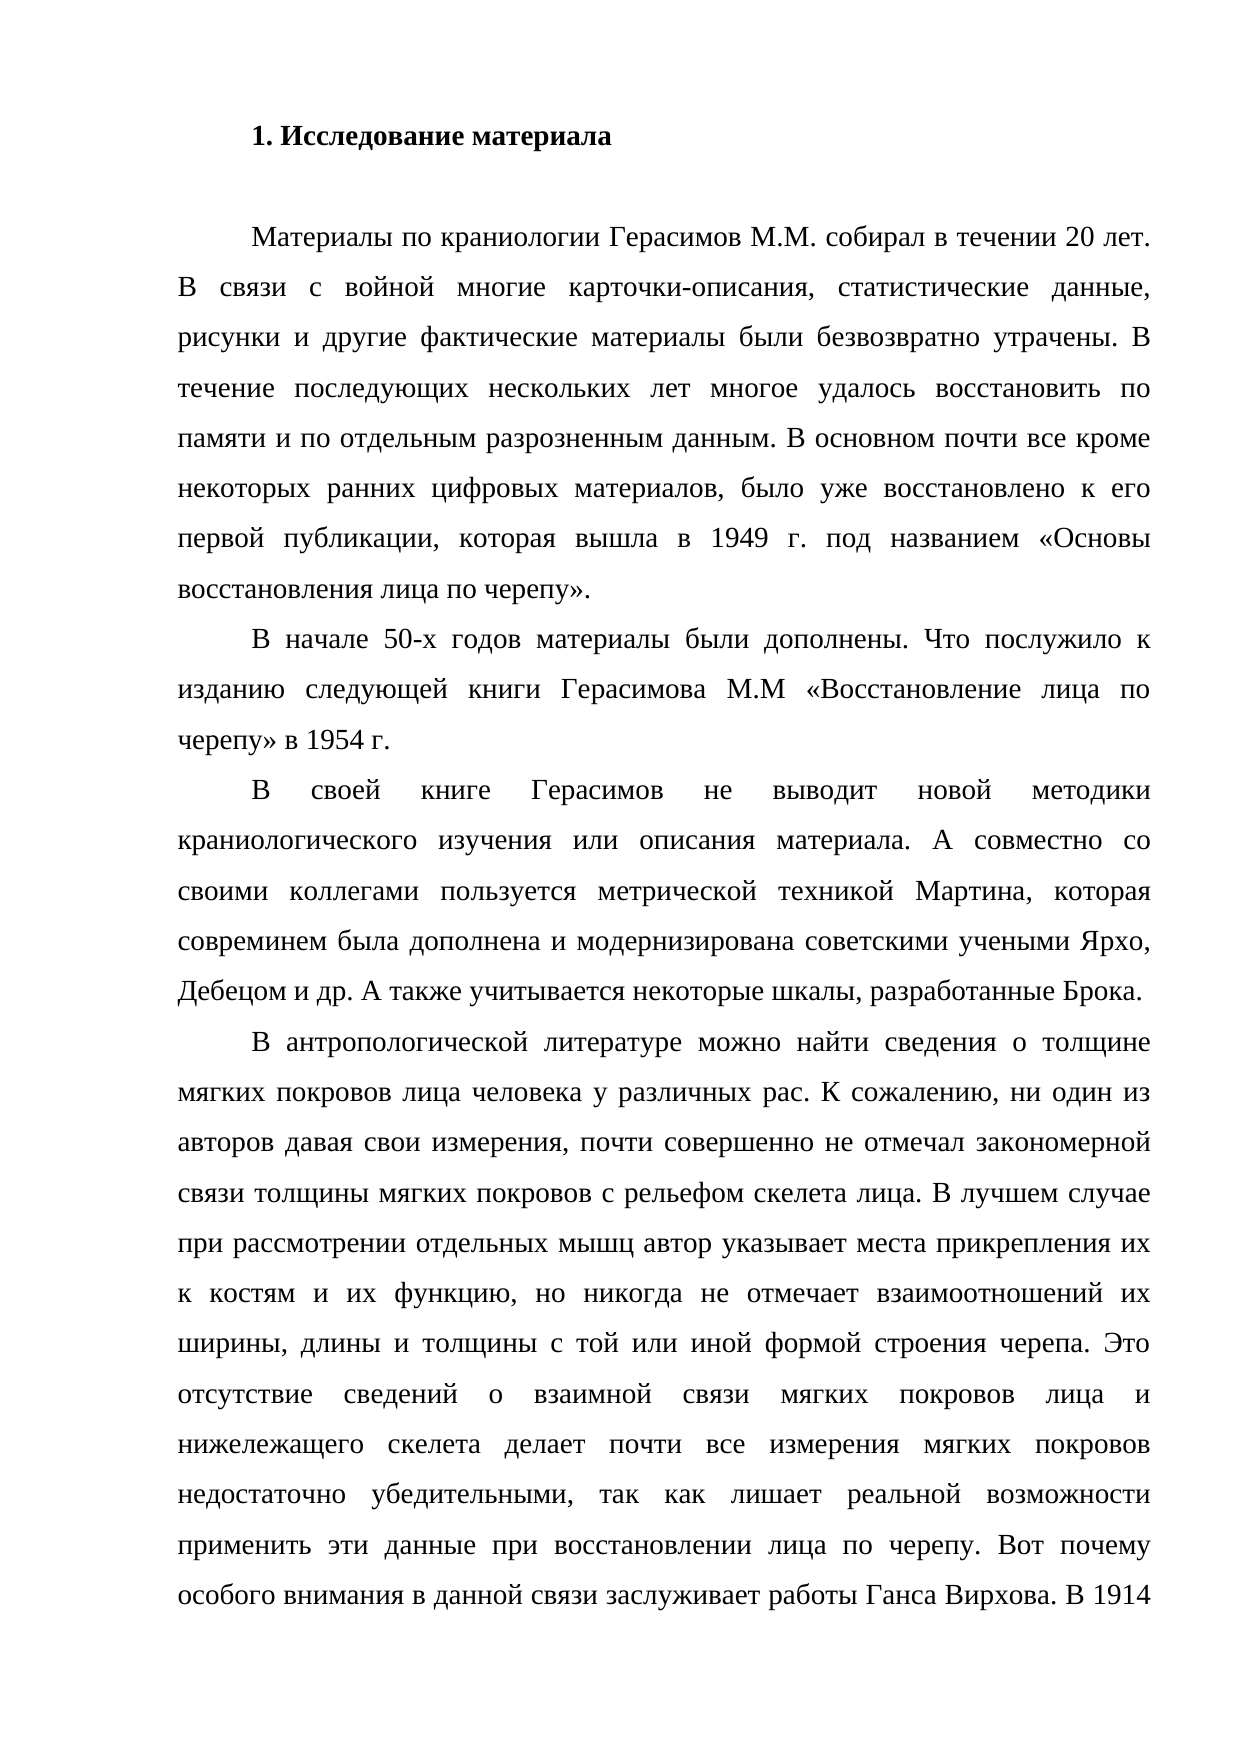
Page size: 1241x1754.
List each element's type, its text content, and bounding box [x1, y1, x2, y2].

text 1. Исследование материала [177, 118, 1152, 152]
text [177, 1024, 1152, 1611]
text В начале 50-х годов материалы были дополнены. Что послужило к изданию следующей книги Герасимова М.М «Восстановление лица по черепу» в 1954 г. [177, 621, 1152, 755]
text В своей книге Герасимов не выводит новой методики краниологического изучения или описания материала. А совместно со своими коллегами пользуется метрической техникой Мартина, которая совреминем была дополнена и модернизирована советскими учеными Ярхо, Дебецом и др. А также учитывается некоторые шкалы, разработанные Брока. [177, 772, 1152, 1007]
text Материалы по краниологии Герасимов М.М. собирал в течении 20 лет. В связи с войной многие карточки-описания, статистические данные, рисунки и другие фактические материалы были безвозвратно утрачены. В течение последующих нескольких лет многое удалось восстановить по памяти и по отдельным разрозненным данным. В основном почти все кроме некоторых ранних цифровых материалов, было уже восстановлено к его первой публикации, которая вышла в 1949 г. под названием «Основы восстановления лица по черепу». [177, 219, 1152, 604]
